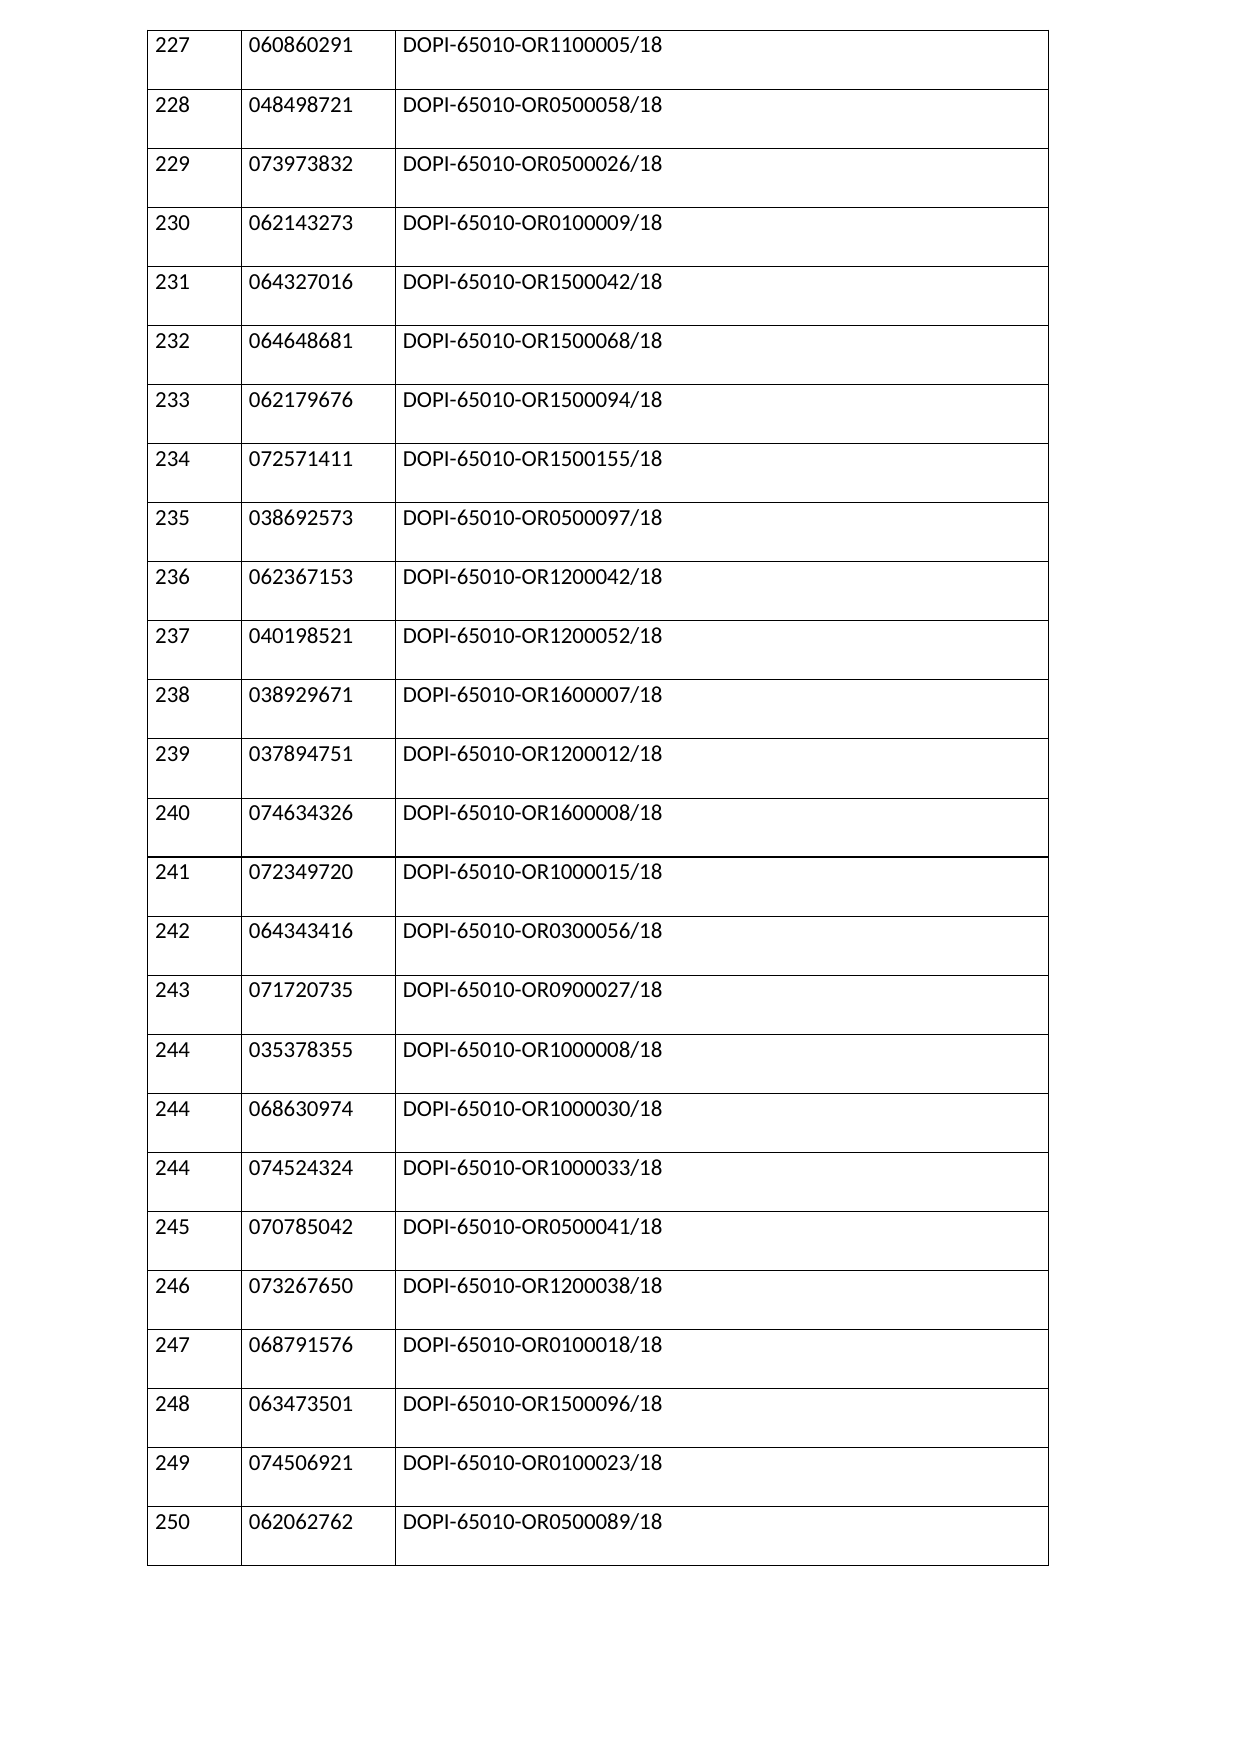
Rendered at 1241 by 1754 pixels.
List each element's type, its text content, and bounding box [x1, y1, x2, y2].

table_cell DOPI-65010-OR1100005/18 [396, 31, 1048, 89]
table_cell 068791576 [242, 1330, 395, 1388]
table_cell DOPI-65010-OR0100018/18 [396, 1330, 1048, 1388]
table_cell 072571411 [242, 444, 395, 502]
table_cell 038929671 [242, 680, 395, 738]
table_cell DOPI-65010-OR0500058/18 [396, 90, 1048, 148]
table_cell 250 [148, 1507, 241, 1565]
table_cell 230 [148, 208, 241, 266]
table_cell 048498721 [242, 90, 395, 148]
table_cell 249 [148, 1448, 241, 1506]
table_cell DOPI-65010-OR1000030/18 [396, 1094, 1048, 1152]
table_cell 245 [148, 1212, 241, 1270]
table_cell 244 [148, 1035, 241, 1093]
table_cell DOPI-65010-OR1000008/18 [396, 1035, 1048, 1093]
table_cell 247 [148, 1330, 241, 1388]
table_cell 064648681 [242, 326, 395, 384]
table_cell DOPI-65010-OR1500042/18 [396, 267, 1048, 325]
table_cell 038692573 [242, 503, 395, 561]
table_cell 035378355 [242, 1035, 395, 1093]
table_cell 237 [148, 621, 241, 679]
table_cell 064343416 [242, 917, 395, 974]
table_cell 248 [148, 1389, 241, 1447]
table_cell 060860291 [242, 31, 395, 89]
table_cell 070785042 [242, 1212, 395, 1270]
table_cell DOPI-65010-OR1200052/18 [396, 621, 1048, 679]
table_cell DOPI-65010-OR1500096/18 [396, 1389, 1048, 1447]
table_cell 233 [148, 385, 241, 443]
table_cell 074634326 [242, 799, 395, 856]
table_cell DOPI-65010-OR1200042/18 [396, 562, 1048, 620]
table_cell 064327016 [242, 267, 395, 325]
table_cell 062062762 [242, 1507, 395, 1565]
table_cell 243 [148, 976, 241, 1034]
table_cell DOPI-65010-OR0500097/18 [396, 503, 1048, 561]
table_cell DOPI-65010-OR1600008/18 [396, 799, 1048, 856]
table_cell DOPI-65010-OR0900027/18 [396, 976, 1048, 1034]
table_cell DOPI-65010-OR1200038/18 [396, 1271, 1048, 1329]
table_cell 074506921 [242, 1448, 395, 1506]
table_cell DOPI-65010-OR0500041/18 [396, 1212, 1048, 1270]
table_cell DOPI-65010-OR1500068/18 [396, 326, 1048, 384]
table_cell DOPI-65010-OR0500089/18 [396, 1507, 1048, 1565]
table_cell 228 [148, 90, 241, 148]
table_cell 068630974 [242, 1094, 395, 1152]
table_cell 240 [148, 799, 241, 856]
table_cell DOPI-65010-OR1600007/18 [396, 680, 1048, 738]
table_cell 073267650 [242, 1271, 395, 1329]
table_cell 239 [148, 739, 241, 797]
table_cell 073973832 [242, 149, 395, 207]
table_cell DOPI-65010-OR1000033/18 [396, 1153, 1048, 1211]
table_cell 242 [148, 917, 241, 974]
table_cell 236 [148, 562, 241, 620]
table_cell 040198521 [242, 621, 395, 679]
table_cell DOPI-65010-OR0100023/18 [396, 1448, 1048, 1506]
table_cell 231 [148, 267, 241, 325]
table_cell 244 [148, 1094, 241, 1152]
table_cell 063473501 [242, 1389, 395, 1447]
table_cell 072349720 [242, 858, 395, 916]
table_cell 062179676 [242, 385, 395, 443]
table_cell DOPI-65010-OR0100009/18 [396, 208, 1048, 266]
table_cell DOPI-65010-OR1500094/18 [396, 385, 1048, 443]
table_cell 235 [148, 503, 241, 561]
table_cell 071720735 [242, 976, 395, 1034]
table_cell 244 [148, 1153, 241, 1211]
table_cell 037894751 [242, 739, 395, 797]
table_cell 232 [148, 326, 241, 384]
table_cell DOPI-65010-OR0500026/18 [396, 149, 1048, 207]
table_cell DOPI-65010-OR1200012/18 [396, 739, 1048, 797]
table_cell 062143273 [242, 208, 395, 266]
table_cell DOPI-65010-OR1000015/18 [396, 858, 1048, 916]
table_cell 227 [148, 31, 241, 89]
table_cell 229 [148, 149, 241, 207]
table_cell 234 [148, 444, 241, 502]
table_cell 074524324 [242, 1153, 395, 1211]
table_cell DOPI-65010-OR0300056/18 [396, 917, 1048, 974]
table_cell DOPI-65010-OR1500155/18 [396, 444, 1048, 502]
table_cell 246 [148, 1271, 241, 1329]
table_cell 241 [148, 858, 241, 916]
table_cell 062367153 [242, 562, 395, 620]
table_cell 238 [148, 680, 241, 738]
